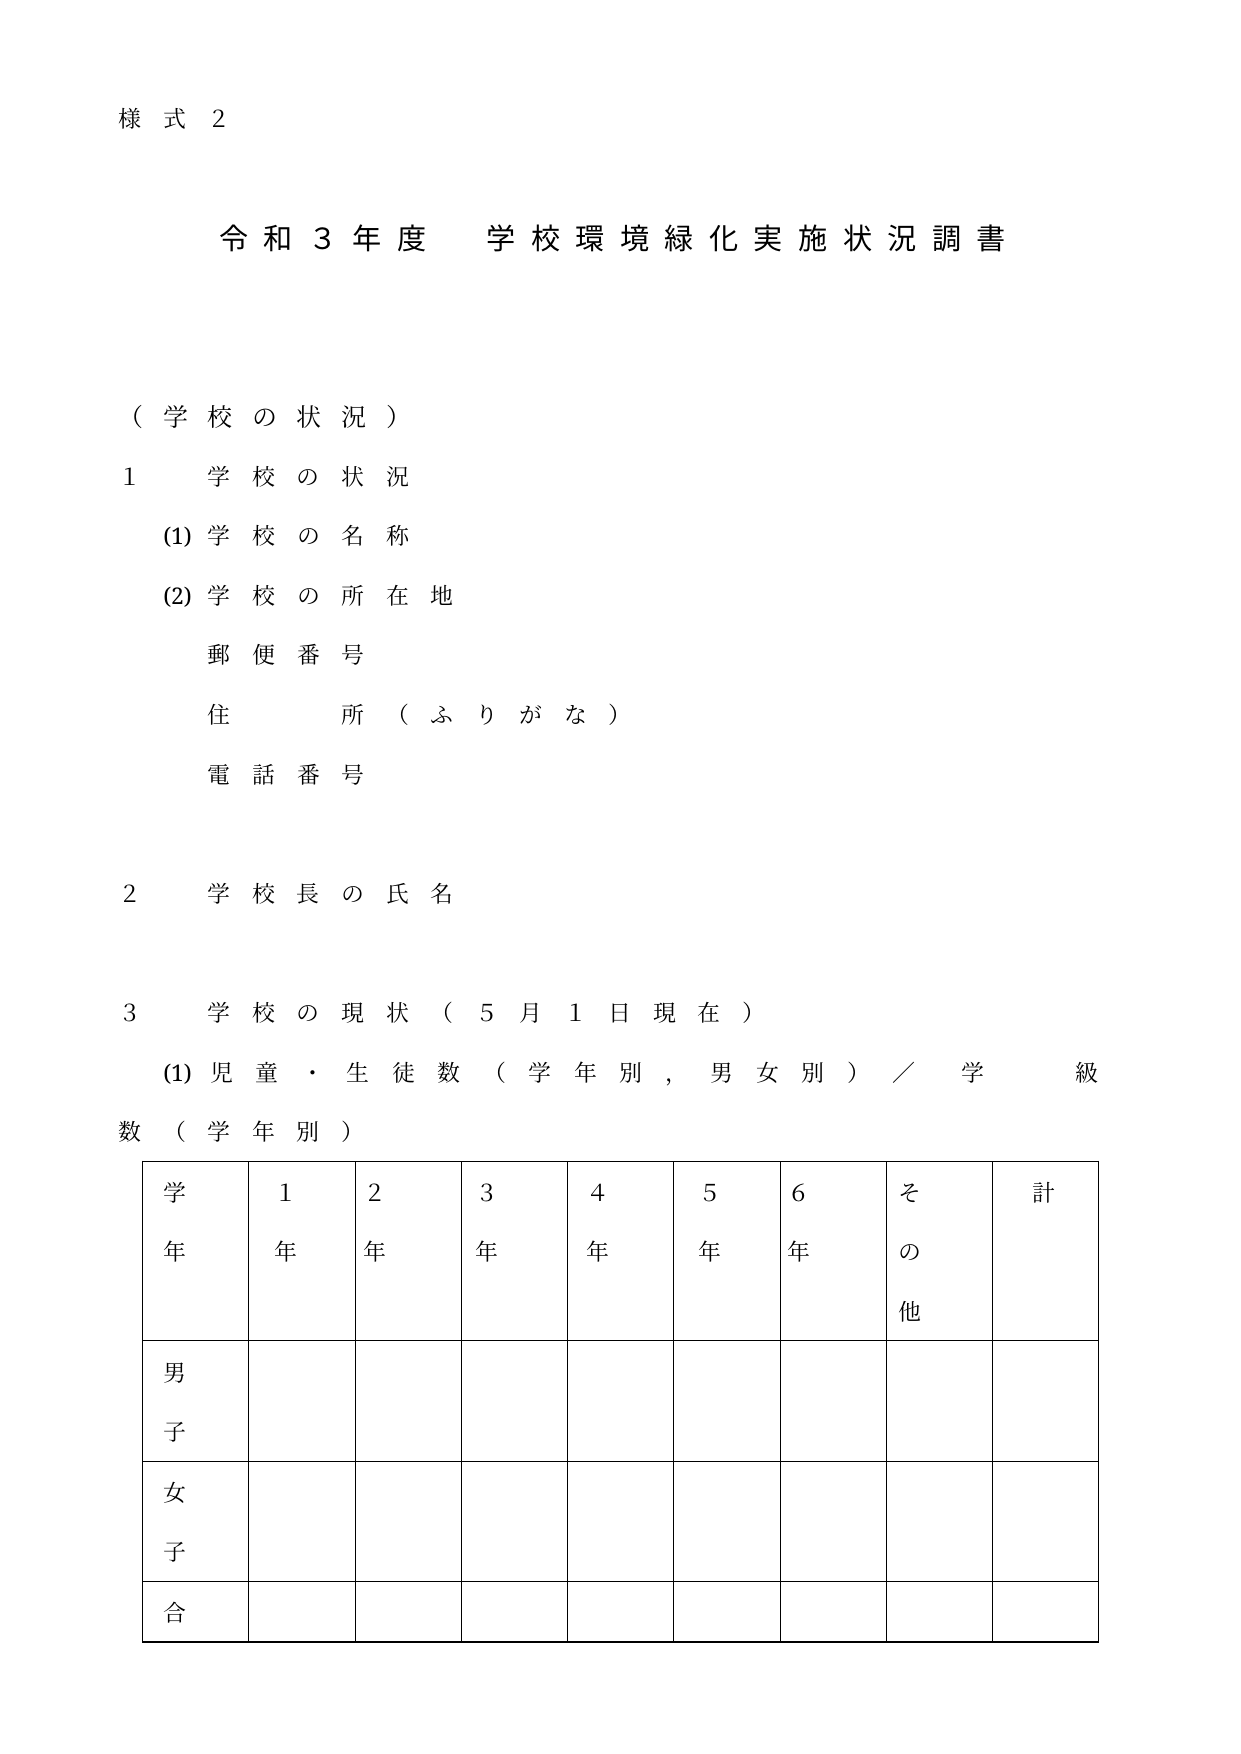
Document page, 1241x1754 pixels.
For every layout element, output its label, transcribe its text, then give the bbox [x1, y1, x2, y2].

table_cell 女 子 [143, 1462, 248, 1581]
text 令和３年度 学校環境緑化実施状況調書 [118, 207, 1122, 267]
text (1) 児童・生徒数（学年別，男女別）／ 学 級 数（学年別） [118, 1041, 1122, 1161]
table_cell [249, 1582, 355, 1641]
table_cell [568, 1341, 673, 1461]
table_cell [674, 1341, 780, 1461]
text 様式２ [118, 88, 1122, 148]
text 電話番号 [118, 743, 1122, 803]
table_header ５ 年 [674, 1162, 780, 1340]
table_header 計 [993, 1162, 1098, 1340]
table_cell [568, 1462, 673, 1581]
table_header ２ 年 [356, 1162, 461, 1340]
table_cell [462, 1462, 567, 1581]
table_cell [568, 1582, 673, 1641]
table_cell [887, 1341, 992, 1461]
text （学校の状況） [118, 386, 1122, 446]
table_cell [462, 1582, 567, 1641]
table_cell [781, 1582, 886, 1641]
table_cell [993, 1462, 1098, 1581]
text 住 所（ふりがな） [118, 684, 1122, 743]
table_cell [356, 1462, 461, 1581]
text ３ 学校の現状（５月１日現在） [118, 982, 1122, 1041]
table_cell [887, 1582, 992, 1641]
table_cell [356, 1582, 461, 1641]
table_cell [781, 1341, 886, 1461]
table_cell 合 計 [143, 1582, 248, 1641]
table_header その他 [887, 1162, 992, 1340]
table_cell [887, 1462, 992, 1581]
text １ 学校の状況 [118, 446, 1122, 505]
table_cell [674, 1582, 780, 1641]
table_cell [993, 1341, 1098, 1461]
table_header １ 年 [249, 1162, 355, 1340]
table_cell [781, 1462, 886, 1581]
table_cell [993, 1582, 1098, 1641]
table_header ４ 年 [568, 1162, 673, 1340]
table_cell [674, 1462, 780, 1581]
text 郵便番号 [118, 624, 1122, 684]
table_cell [356, 1341, 461, 1461]
text ２ 学校長の氏名 [118, 863, 1122, 922]
text (2) 学校の所在地 [118, 565, 1122, 624]
text (1) 学校の名称 [118, 505, 1122, 565]
table_header ３ 年 [462, 1162, 567, 1340]
table_cell 男 子 [143, 1341, 248, 1461]
table_cell [249, 1462, 355, 1581]
table_cell [462, 1341, 567, 1461]
table_cell [249, 1341, 355, 1461]
table_header 学 年 [143, 1162, 248, 1340]
table_header ６ 年 [781, 1162, 886, 1340]
